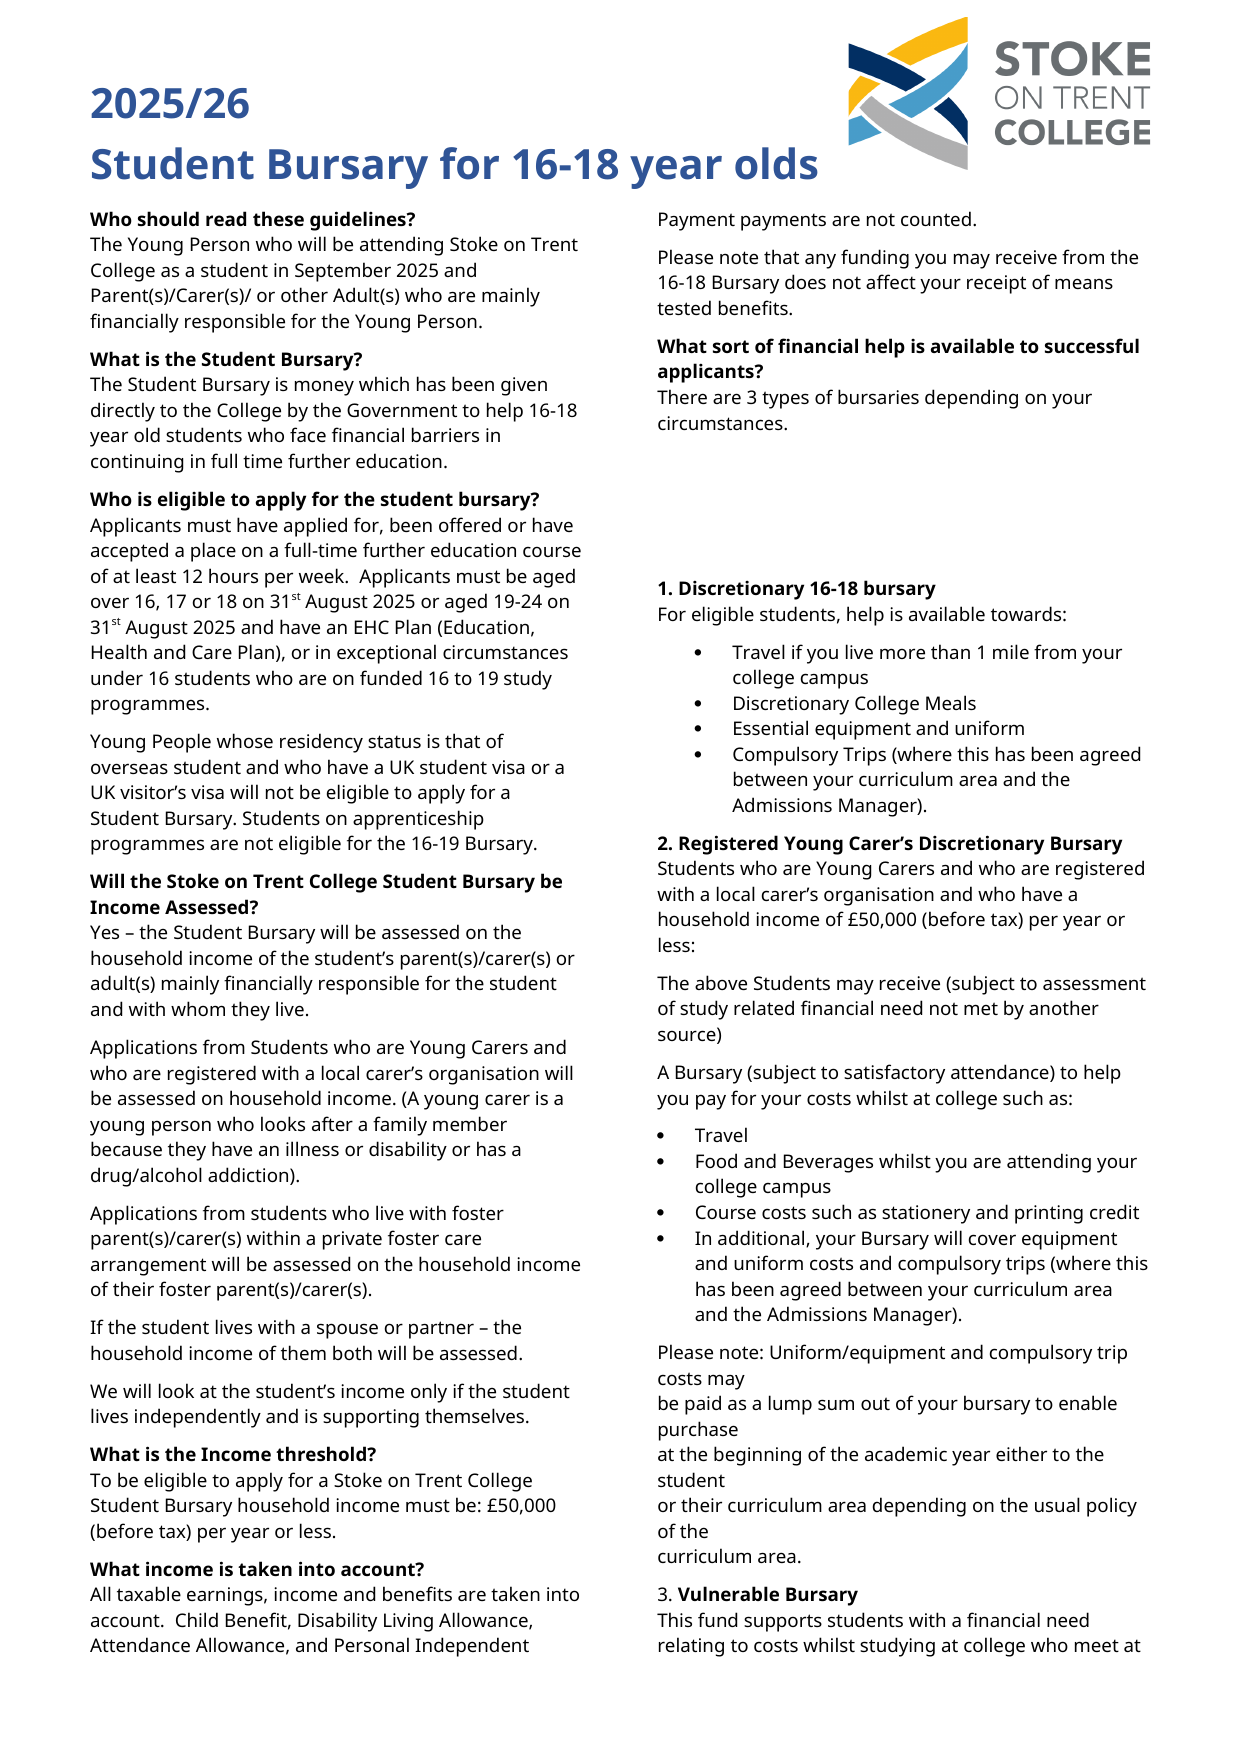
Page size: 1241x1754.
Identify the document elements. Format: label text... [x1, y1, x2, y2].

text Students who are Young Carers and who are registered with a local carer’s organisation and who have a household income of £50,000 (before tax) per year or less: [657, 856, 1150, 958]
text If the student lives with a spouse or partner – the household income of them both will be assessed. [90, 1314, 583, 1366]
list In additional, your Bursary will cover equipment and uniform costs and compulsory trips (where this has been agreed between your curriculum area and the Admissions Manager). [657, 1225, 1150, 1327]
text 2. Registered Young Carer’s Discretionary Bursary [657, 830, 1150, 856]
text curriculum area. [657, 1544, 1150, 1569]
text Applications from students who live with foster parent(s)/carer(s) within a private foster care arrangement will be assessed on the household income of their foster parent(s)/carer(s). [90, 1200, 583, 1302]
text Who should read these guidelines? [90, 206, 583, 232]
text All taxable earnings, income and benefits are taken into account. Child Benefit, Disability Living Allowance, Attendance Allowance, and Personal Independent Payment payments are not counted. [90, 1582, 583, 1658]
list Food and Beverages whilst you are attending your college campus [657, 1148, 1150, 1199]
text What income is taken into account? [90, 1556, 583, 1582]
picture [848, 17, 1151, 170]
list Compulsory Trips (where this has been agreed between your curriculum area and the Admissions Manager). [694, 741, 1150, 818]
text All taxable earnings, income and benefits are taken into account. Child Benefit, Disability Living Allowance, Attendance Allowance, and Personal Independent Payment payments are not counted. [657, 206, 1150, 232]
text or their curriculum area depending on the usual policy of the [657, 1493, 1150, 1544]
text What sort of financial help is available to successful applicants? [657, 333, 1150, 384]
text A Bursary (subject to satisfactory attendance) to help you pay for your costs whilst at college such as: [657, 1059, 1150, 1110]
list Travel [657, 1123, 1150, 1148]
text To be eligible to apply for a Stoke on Trent College Student Bursary household income must be: £50,000 (before tax) per year or less. [90, 1467, 583, 1544]
text Will the Stoke on Trent College Student Bursary be Income Assessed? [90, 869, 583, 920]
text Who is eligible to apply for the student bursary? [90, 486, 583, 512]
text What is the Income threshold? [90, 1442, 583, 1467]
list Essential equipment and uniform [694, 716, 1150, 741]
text We will look at the student’s income only if the student lives independently and is supporting themselves. [90, 1378, 583, 1429]
list Travel if you live more than 1 mile from your college campus [694, 639, 1150, 690]
text at the beginning of the academic year either to the student [657, 1442, 1150, 1493]
text 3. Vulnerable Bursary [657, 1582, 1150, 1607]
text be paid as a lump sum out of your bursary to enable purchase [657, 1391, 1150, 1442]
text What is the Student Bursary? [90, 346, 583, 372]
text Applications from Students who are Young Carers and who are registered with a local carer’s organisation will be assessed on household income. (A young carer is a young person who looks after a family member because they have an illness or disability or has a drug/alcohol addiction). [90, 1034, 583, 1187]
list Discretionary College Meals [694, 690, 1150, 716]
text Young People whose residency status is that of overseas student and who have a UK student visa or a UK visitor’s visa will not be eligible to apply for a Student Bursary. Students on apprenticeship programmes are not eligible for the 16-19 Bursary. [90, 728, 583, 856]
text The above Students may receive (subject to assessment of study related financial need not met by another source) [657, 970, 1150, 1047]
text For eligible students, help is available towards: [657, 601, 1150, 626]
text 1. Discretionary 16-18 bursary [657, 575, 1150, 601]
text This fund supports students with a financial need relating to costs whilst studying at college who meet at least one of the criteria below: [657, 1607, 1150, 1658]
text Please note that any funding you may receive from the 16-18 Bursary does not affect your receipt of means tested benefits. [657, 244, 1150, 321]
text Yes – the Student Bursary will be assessed on the household income of the student’s parent(s)/carer(s) or adult(s) mainly financially responsible for the student and with whom they live. [90, 920, 583, 1022]
list Course costs such as stationery and printing credit [657, 1199, 1150, 1225]
text The Young Person who will be attending Stoke on Trent College as a student in September 2025 and Parent(s)/Carer(s)/ or other Adult(s) who are mainly financially responsible for the Young Person. [90, 232, 583, 334]
text The Student Bursary is money which has been given directly to the College by the Government to help 16-18 year old students who face financial barriers in continuing in full time further education. [90, 372, 583, 474]
text Please note: Uniform/equipment and compulsory trip costs may [657, 1339, 1150, 1391]
text There are 3 types of bursaries depending on your circumstances. [657, 384, 1150, 435]
text Applicants must have applied for, been offered or have accepted a place on a full-time further education course of at least 12 hours per week. Applicants must be aged over 16, 17 or 18 on 31st August 2025 or aged 19-24 on 31st August 2025 and have an EHC Plan (Education, Health and Care Plan), or in exceptional circumstances under 16 students who are on funded 16 to 19 study programmes. [90, 512, 583, 716]
